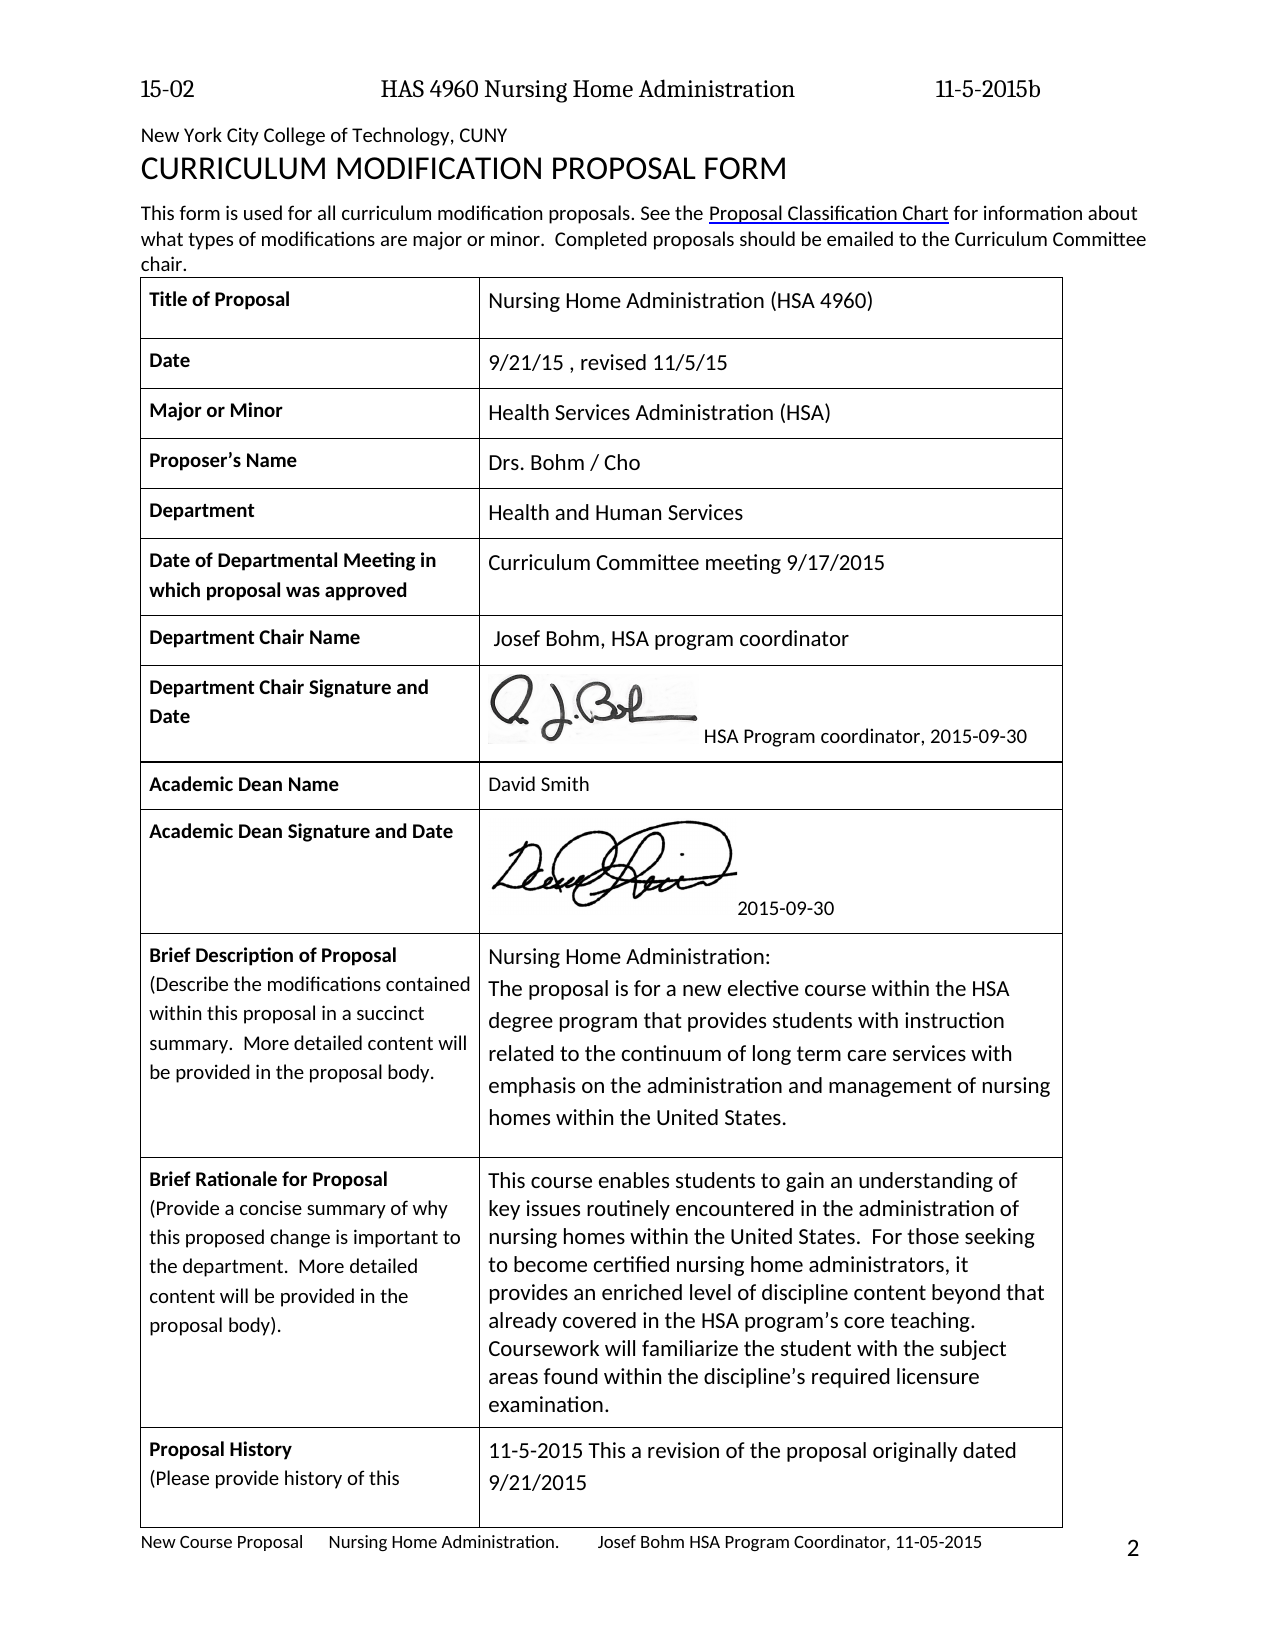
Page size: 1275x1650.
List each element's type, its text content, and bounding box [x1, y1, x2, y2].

table_cell Nursing Home Administration: The proposal is for a new elective course within the HSA degree program that provides students with instruction related to the continuum of long term care services with emphasis on the administration and management of nursing homes within the United States. [480, 934, 1062, 1157]
table_cell Drs. Bohm / Cho [480, 439, 1062, 488]
table_cell Date [141, 339, 479, 388]
picture [488, 674, 699, 744]
table_cell Date of Departmental Meeting in which proposal was approved [141, 539, 479, 615]
text New York City College of Technology, CUNY [141, 122, 1162, 147]
table_header Nursing Home Administration (HSA 4960) [480, 278, 1062, 338]
table_cell Curriculum Committee meeting 9/17/2015 [480, 539, 1062, 615]
table_cell Department Chair Signature and Date [141, 666, 479, 761]
table_cell Health Services Administration (HSA) [480, 389, 1062, 438]
picture [488, 818, 738, 915]
table_cell Proposer’s Name [141, 439, 479, 488]
table_header Title of Proposal [141, 278, 479, 338]
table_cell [141, 1428, 479, 1527]
text This form is used for all curriculum modification proposals. See the Proposal Classification Chart for information about what types of modifications are major or minor. Completed proposals should be emailed to the Curriculum Committee chair. [141, 201, 1162, 277]
table_cell David Smith [480, 763, 1062, 809]
table_cell Brief Description of Proposal (Describe the modifications contained within this proposal in a succinct summary. More detailed content will be provided in the proposal body. [141, 934, 479, 1157]
table_cell 9/21/15 , revised 11/5/15 [480, 339, 1062, 388]
text CURRICULUM MODIFICATION PROPOSAL FORM [141, 147, 1162, 188]
table_cell Health and Human Services [480, 489, 1062, 538]
table_cell Josef Bohm, HSA program coordinator [480, 616, 1062, 665]
table_cell Department [141, 489, 479, 538]
table_cell 2015-09-30 [480, 810, 1062, 933]
table_cell Department Chair Name [141, 616, 479, 665]
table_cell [480, 1428, 1062, 1527]
table_cell Brief Rationale for Proposal (Provide a concise summary of why this proposed change is important to the department. More detailed content will be provided in the proposal body). [141, 1158, 479, 1427]
table_cell HSA Program coordinator, 2015-09-30 [480, 666, 1062, 761]
table_cell Academic Dean Signature and Date [141, 810, 479, 933]
table_cell This course enables students to gain an understanding of key issues routinely encountered in the administration of nursing homes within the United States. For those seeking to become certified nursing home administrators, it provides an enriched level of discipline content beyond that already covered in the HSA program’s core teaching. Coursework will familiarize the student with the subject areas found within the discipline’s required licensure examination. [480, 1158, 1062, 1427]
table_cell Academic Dean Name [141, 763, 479, 809]
table_cell Major or Minor [141, 389, 479, 438]
